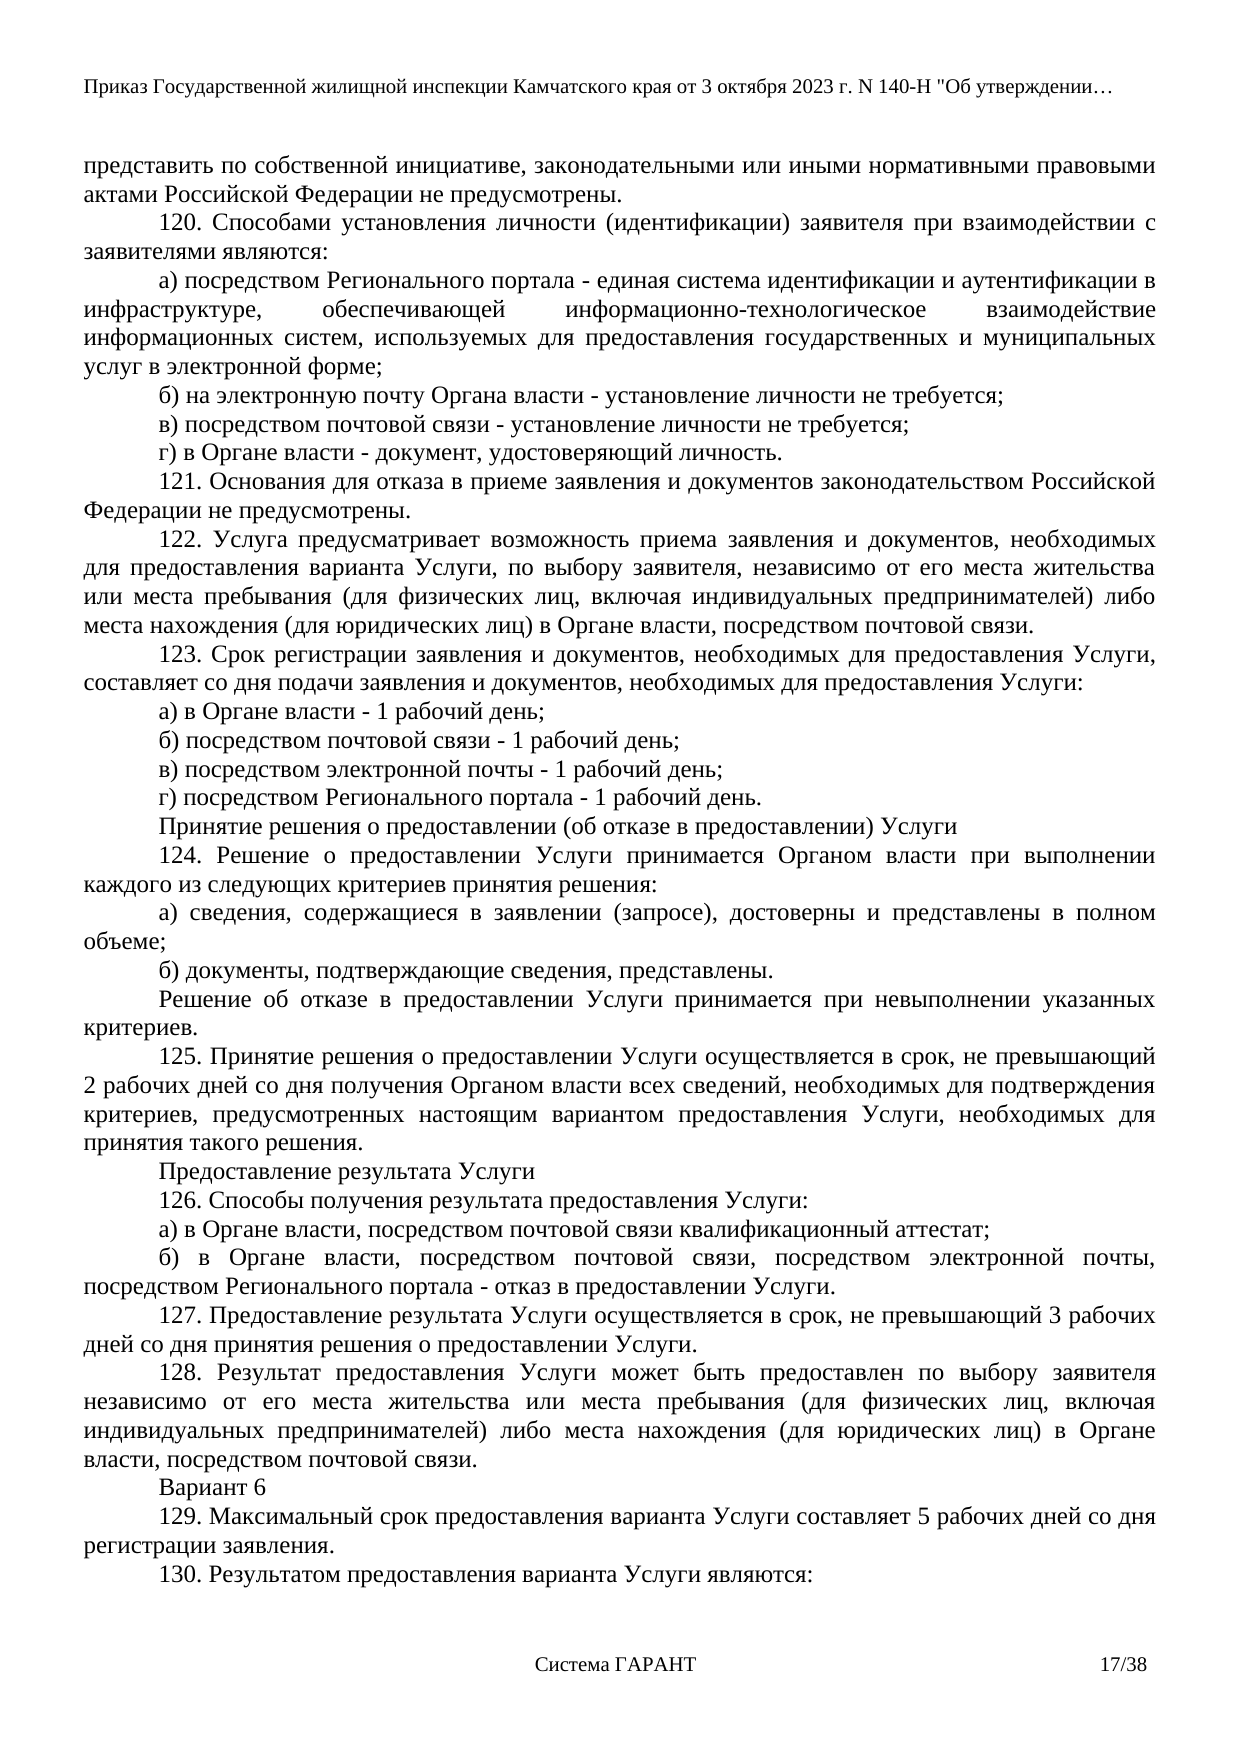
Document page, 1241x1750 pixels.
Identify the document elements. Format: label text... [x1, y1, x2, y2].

text б) посредством почтовой связи - 1 рабочий день; [83, 725, 1157, 754]
text 124. Решение о предоставлении Услуги принимается Органом власти при выполнении каждого из следующих критериев принятия решения: [83, 840, 1157, 897]
text Предоставление результата Услуги [83, 1156, 1157, 1185]
text в) посредством электронной почты - 1 рабочий день; [83, 754, 1157, 782]
text в) посредством почтовой связи - установление личности не требуется; [83, 409, 1157, 437]
text 125. Принятие решения о предоставлении Услуги осуществляется в срок, не превышающий 2 рабочих дней со дня получения Органом власти всех сведений, необходимых для подтверждения критериев, предусмотренных настоящим вариантом предоставления Услуги, необходимых для принятия такого решения. [83, 1041, 1157, 1156]
text Вариант 6 [83, 1472, 1157, 1501]
text б) в Органе власти, посредством почтовой связи, посредством электронной почты, посредством Регионального портала - отказ в предоставлении Услуги. [83, 1242, 1157, 1300]
text 129. Максимальный срок предоставления варианта Услуги составляет 5 рабочих дней со дня регистрации заявления. [83, 1501, 1157, 1559]
text 126. Способы получения результата предоставления Услуги: [83, 1185, 1157, 1214]
text Принятие решения о предоставлении (об отказе в предоставлении) Услуги [83, 811, 1157, 840]
text а) в Органе власти, посредством почтовой связи квалификационный аттестат; [83, 1214, 1157, 1242]
text г) в Органе власти - документ, удостоверяющий личность. [83, 437, 1157, 466]
text а) сведения, содержащиеся в заявлении (запросе), достоверны и представлены в полном объеме; [83, 897, 1157, 955]
text г) посредством Регионального портала - 1 рабочий день. [83, 782, 1157, 811]
text а) посредством Регионального портала - единая система идентификации и аутентификации в инфраструктуре, обеспечивающей информационно-технологическое взаимодействие информационных систем, используемых для предоставления государственных и муниципальных услуг в электронной форме; [83, 265, 1157, 380]
text 123. Срок регистрации заявления и документов, необходимых для предоставления Услуги, составляет со дня подачи заявления и документов, необходимых для предоставления Услуги: [83, 639, 1157, 696]
text б) документы, подтверждающие сведения, представлены. [83, 955, 1157, 984]
text 128. Результат предоставления Услуги может быть предоставлен по выбору заявителя независимо от его места жительства или места пребывания (для физических лиц, включая индивидуальных предпринимателей) либо места нахождения (для юридических лиц) в Органе власти, посредством почтовой связи. [83, 1357, 1157, 1472]
text 121. Основания для отказа в приеме заявления и документов законодательством Российской Федерации не предусмотрены. [83, 466, 1157, 524]
text 122. Услуга предусматривает возможность приема заявления и документов, необходимых для предоставления варианта Услуги, по выбору заявителя, независимо от его места жительства или места пребывания (для физических лиц, включая индивидуальных предпринимателей) либо места нахождения (для юридических лиц) в Органе власти, посредством почтовой связи. [83, 524, 1157, 639]
text 130. Результатом предоставления варианта Услуги являются: [83, 1559, 1157, 1587]
text 127. Предоставление результата Услуги осуществляется в срок, не превышающий 3 рабочих дней со дня принятия решения о предоставлении Услуги. [83, 1300, 1157, 1357]
text а) в Органе власти - 1 рабочий день; [83, 696, 1157, 725]
text б) на электронную почту Органа власти - установление личности не требуется; [83, 380, 1157, 409]
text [83, 150, 1157, 207]
text 120. Способами установления личности (идентификации) заявителя при взаимодействии с заявителями являются: [83, 207, 1157, 265]
text Решение об отказе в предоставлении Услуги принимается при невыполнении указанных критериев. [83, 984, 1157, 1041]
